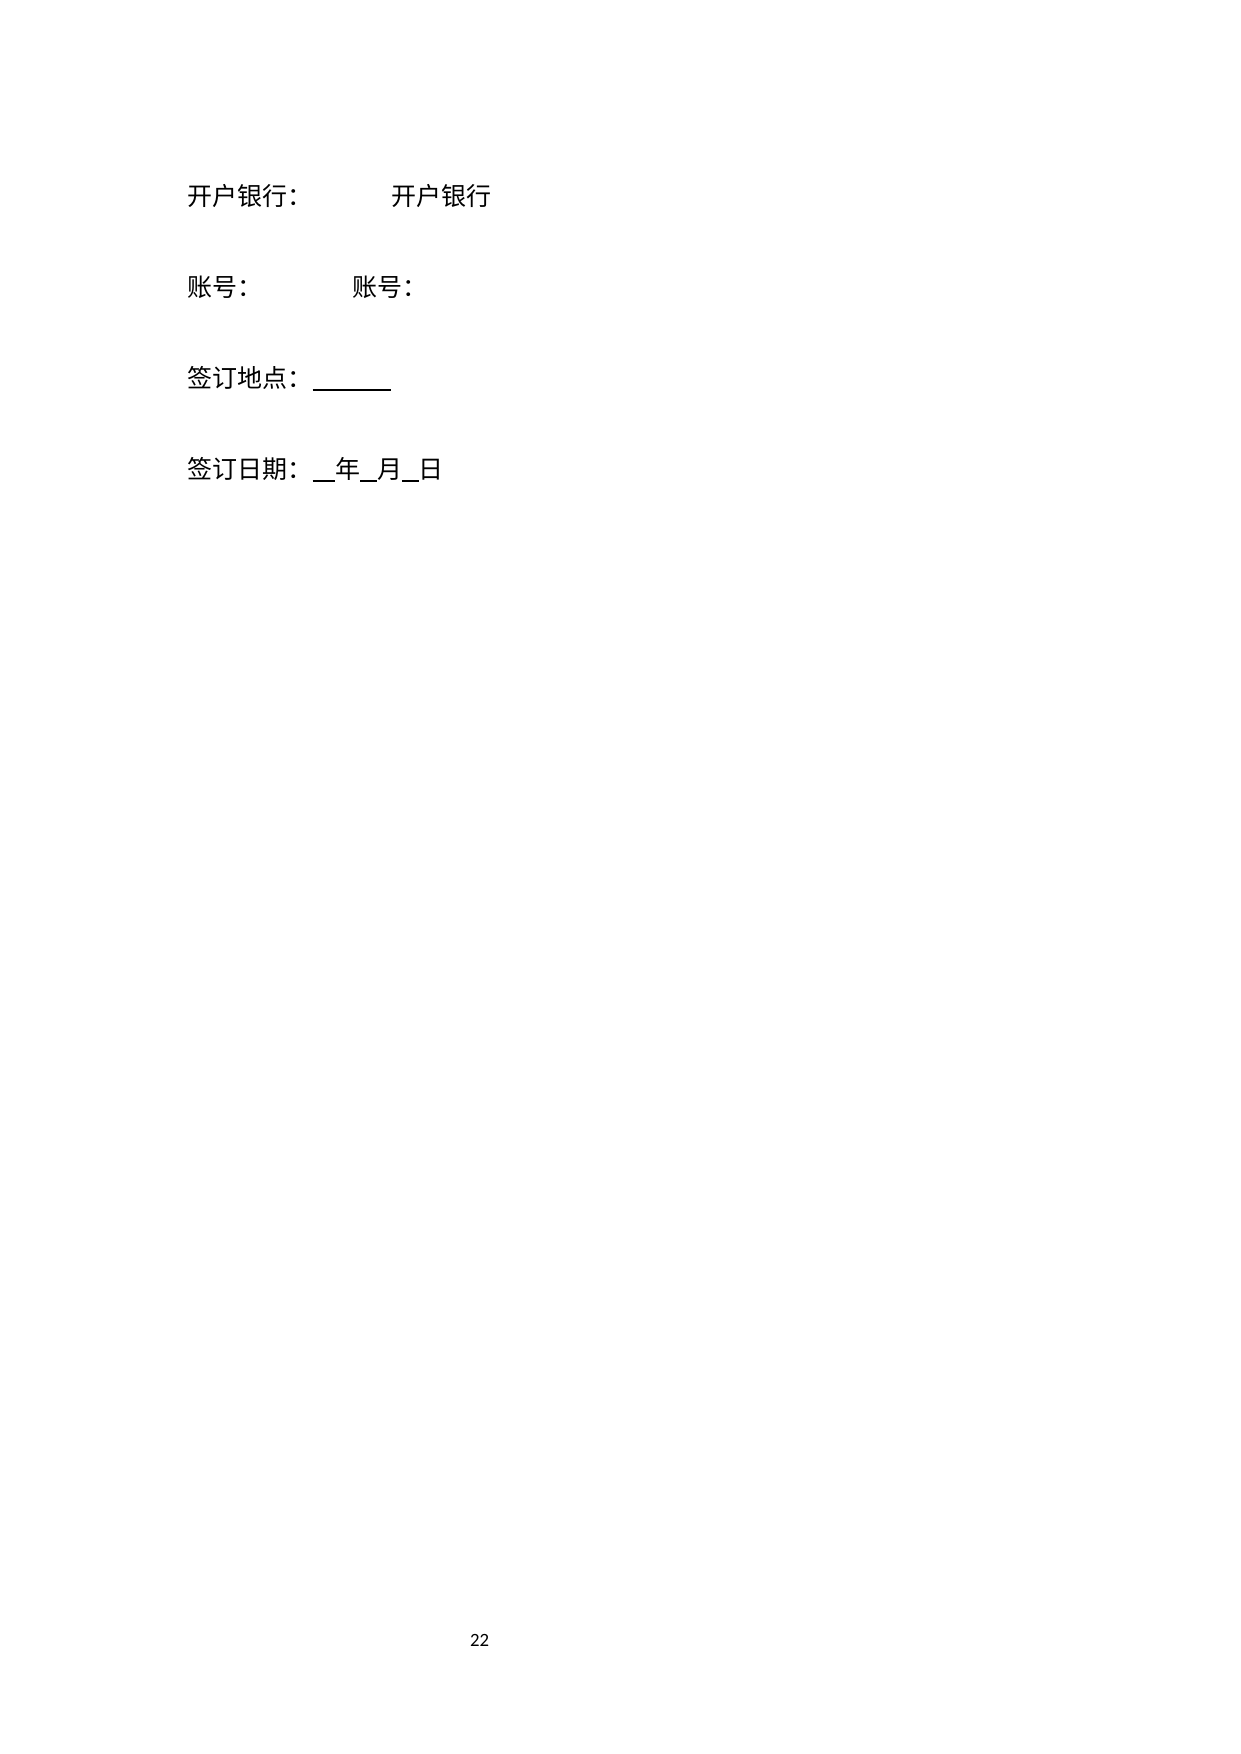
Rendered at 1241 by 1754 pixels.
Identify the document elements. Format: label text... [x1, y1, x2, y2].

text 开户银行： 开户银行 [187, 162, 1053, 227]
text 签订日期： 年 月 日 [187, 435, 1053, 500]
text 账号： 账号： [187, 253, 1053, 318]
text 签订地点： [187, 344, 1053, 409]
